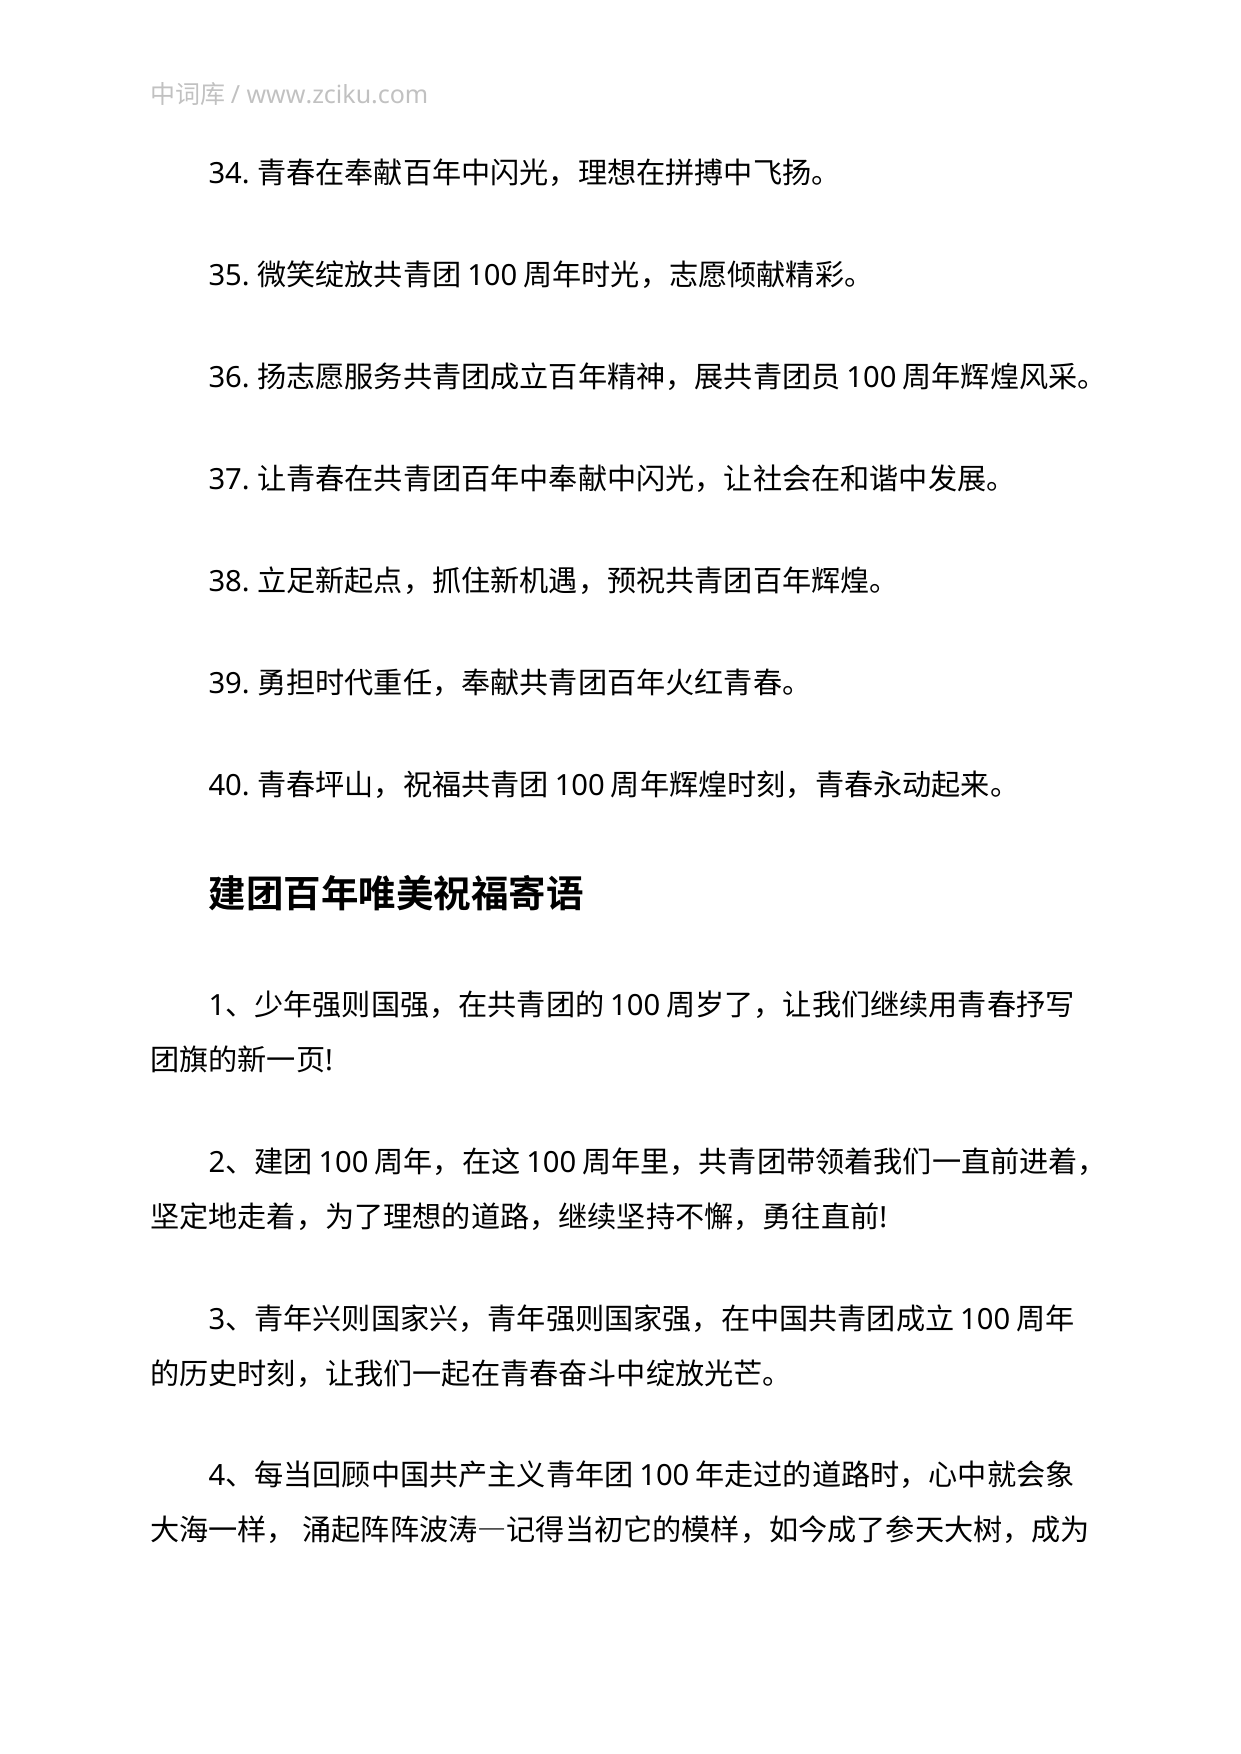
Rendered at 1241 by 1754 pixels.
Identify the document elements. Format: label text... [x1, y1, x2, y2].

text 1、少年强则国强，在共青团的100周岁了，让我们继续用青春抒写团旗的新一页! [150, 981, 1090, 1079]
text 40. 青春坪山，祝福共青团100周年辉煌时刻，青春永动起来。 [150, 762, 1090, 804]
text 35. 微笑绽放共青团100周年时光，志愿倾献精彩。 [150, 252, 1090, 294]
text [150, 1452, 1090, 1549]
text 建团百年唯美祝福寄语 [150, 864, 1090, 918]
text 36. 扬志愿服务共青团成立百年精神，展共青团员100周年辉煌风采。 [150, 354, 1090, 396]
text 38. 立足新起点，抓住新机遇，预祝共青团百年辉煌。 [150, 558, 1090, 600]
text 2、建团100周年，在这100周年里，共青团带领着我们一直前进着，坚定地走着，为了理想的道路，继续坚持不懈，勇往直前! [150, 1138, 1090, 1236]
text 39. 勇担时代重任，奉献共青团百年火红青春。 [150, 660, 1090, 702]
text 3、青年兴则国家兴，青年强则国家强，在中国共青团成立100周年的历史时刻，让我们一起在青春奋斗中绽放光芒。 [150, 1295, 1090, 1392]
text 34. 青春在奉献百年中闪光，理想在拼搏中飞扬。 [150, 150, 1090, 192]
text 37. 让青春在共青团百年中奉献中闪光，让社会在和谐中发展。 [150, 456, 1090, 498]
